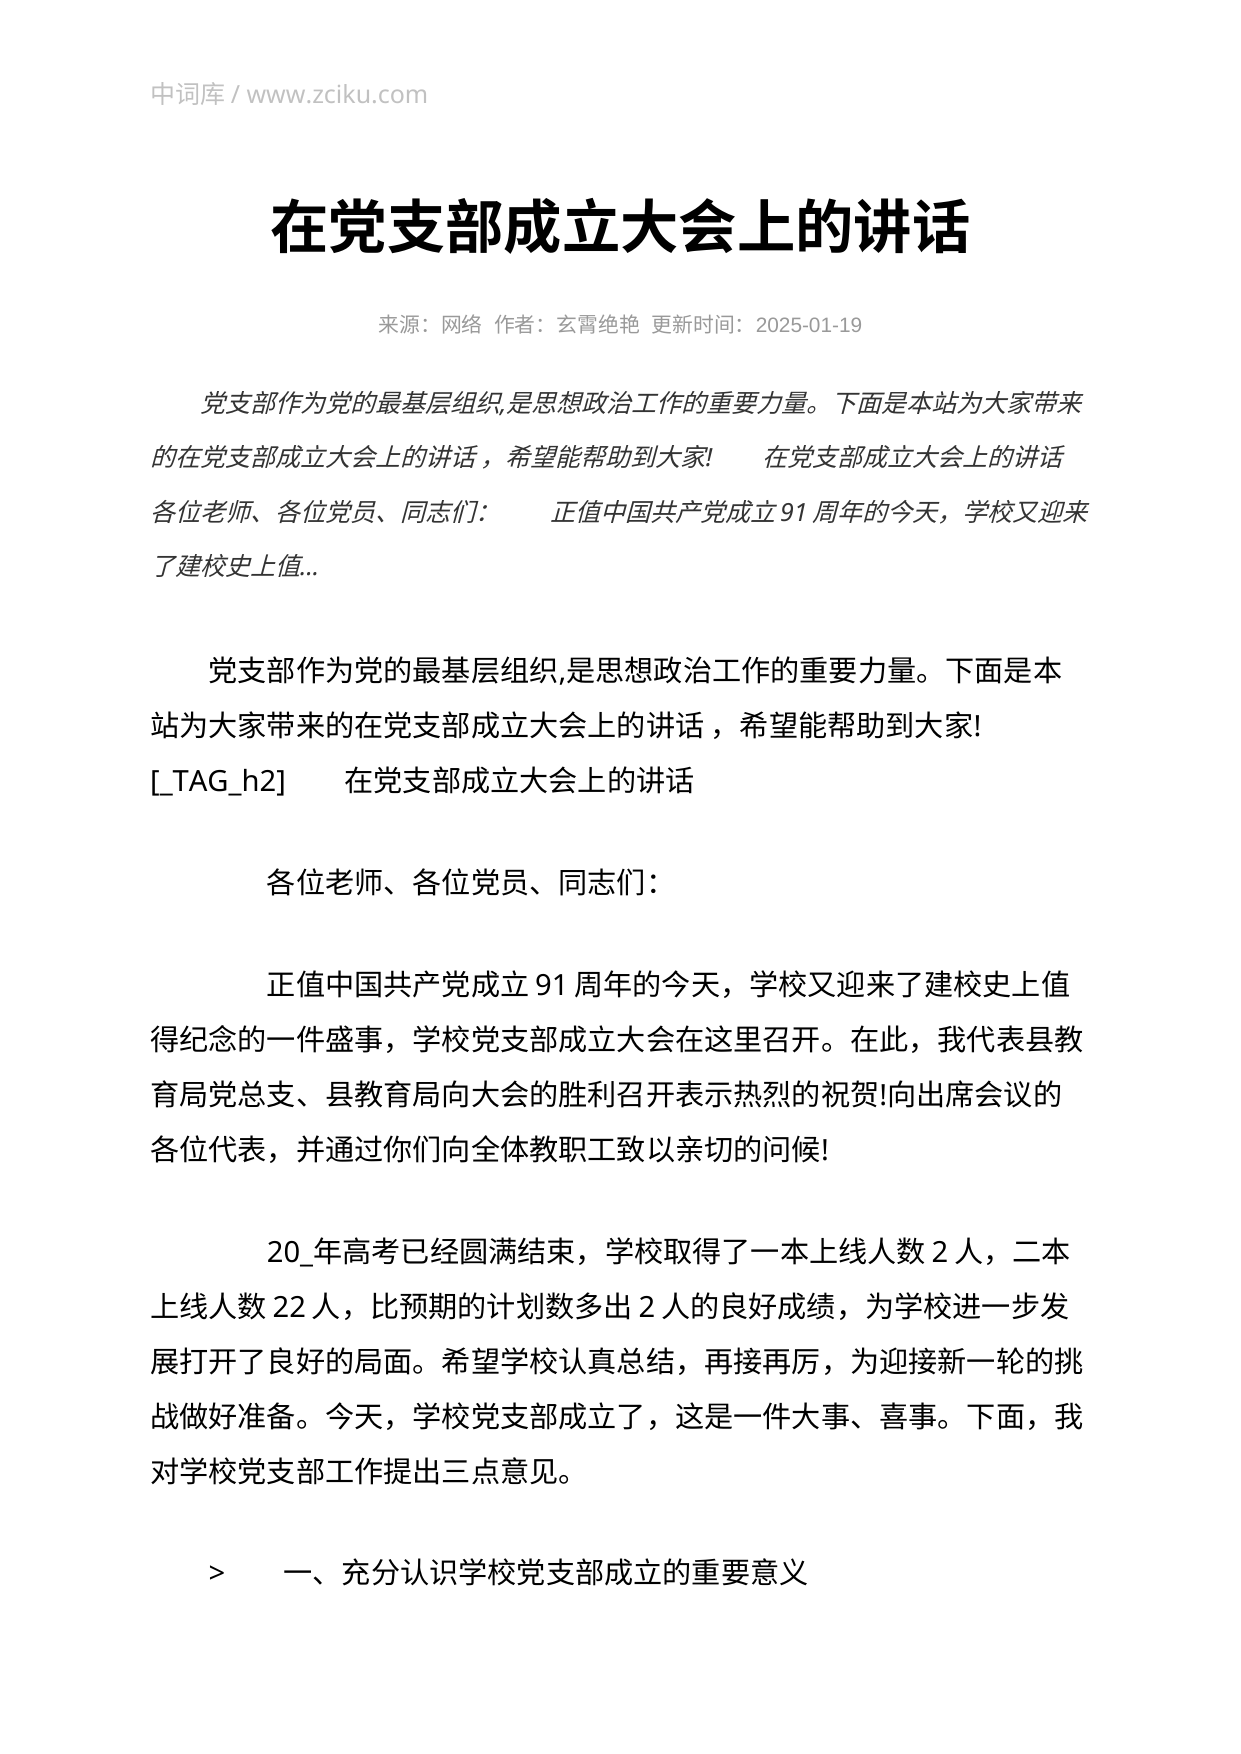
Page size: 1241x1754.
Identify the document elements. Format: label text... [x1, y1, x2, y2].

text 各位老师、各位党员、同志们： [150, 860, 1090, 902]
text 来源：网络 作者：玄霄绝艳 更新时间：2025-01-19 [150, 313, 1090, 337]
text 党支部作为党的最基层组织,是思想政治工作的重要力量。下面是本站为大家带来的在党支部成立大会上的讲话 ，希望能帮助到大家! 在党支部成立大会上的讲话 各位老师、各位党员、同志们： 正值中国共产党成立91周年的今天，学校又迎来了建校史上值... [150, 383, 1090, 583]
text 20_年高考已经圆满结束，学校取得了一本上线人数2人，二本上线人数22人，比预期的计划数多出2人的良好成绩，为学校进一步发展打开了良好的局面。希望学校认真总结，再接再厉，为迎接新一轮的挑战做好准备。今天，学校党支部成立了，这是一件大事、喜事。下面，我对学校党支部工作提出三点意见。 [150, 1228, 1090, 1491]
text 党支部作为党的最基层组织,是思想政治工作的重要力量。下面是本站为大家带来的在党支部成立大会上的讲话 ，希望能帮助到大家![_TAG_h2] 在党支部成立大会上的讲话 [150, 648, 1090, 800]
text > 一、充分认识学校党支部成立的重要意义 [150, 1550, 1090, 1592]
text 正值中国共产党成立91周年的今天，学校又迎来了建校史上值得纪念的一件盛事，学校党支部成立大会在这里召开。在此，我代表县教育局党总支、县教育局向大会的胜利召开表示热烈的祝贺!向出席会议的各位代表，并通过你们向全体教职工致以亲切的问候! [150, 962, 1090, 1169]
subtitle 在党支部成立大会上的讲话 [150, 181, 1090, 266]
